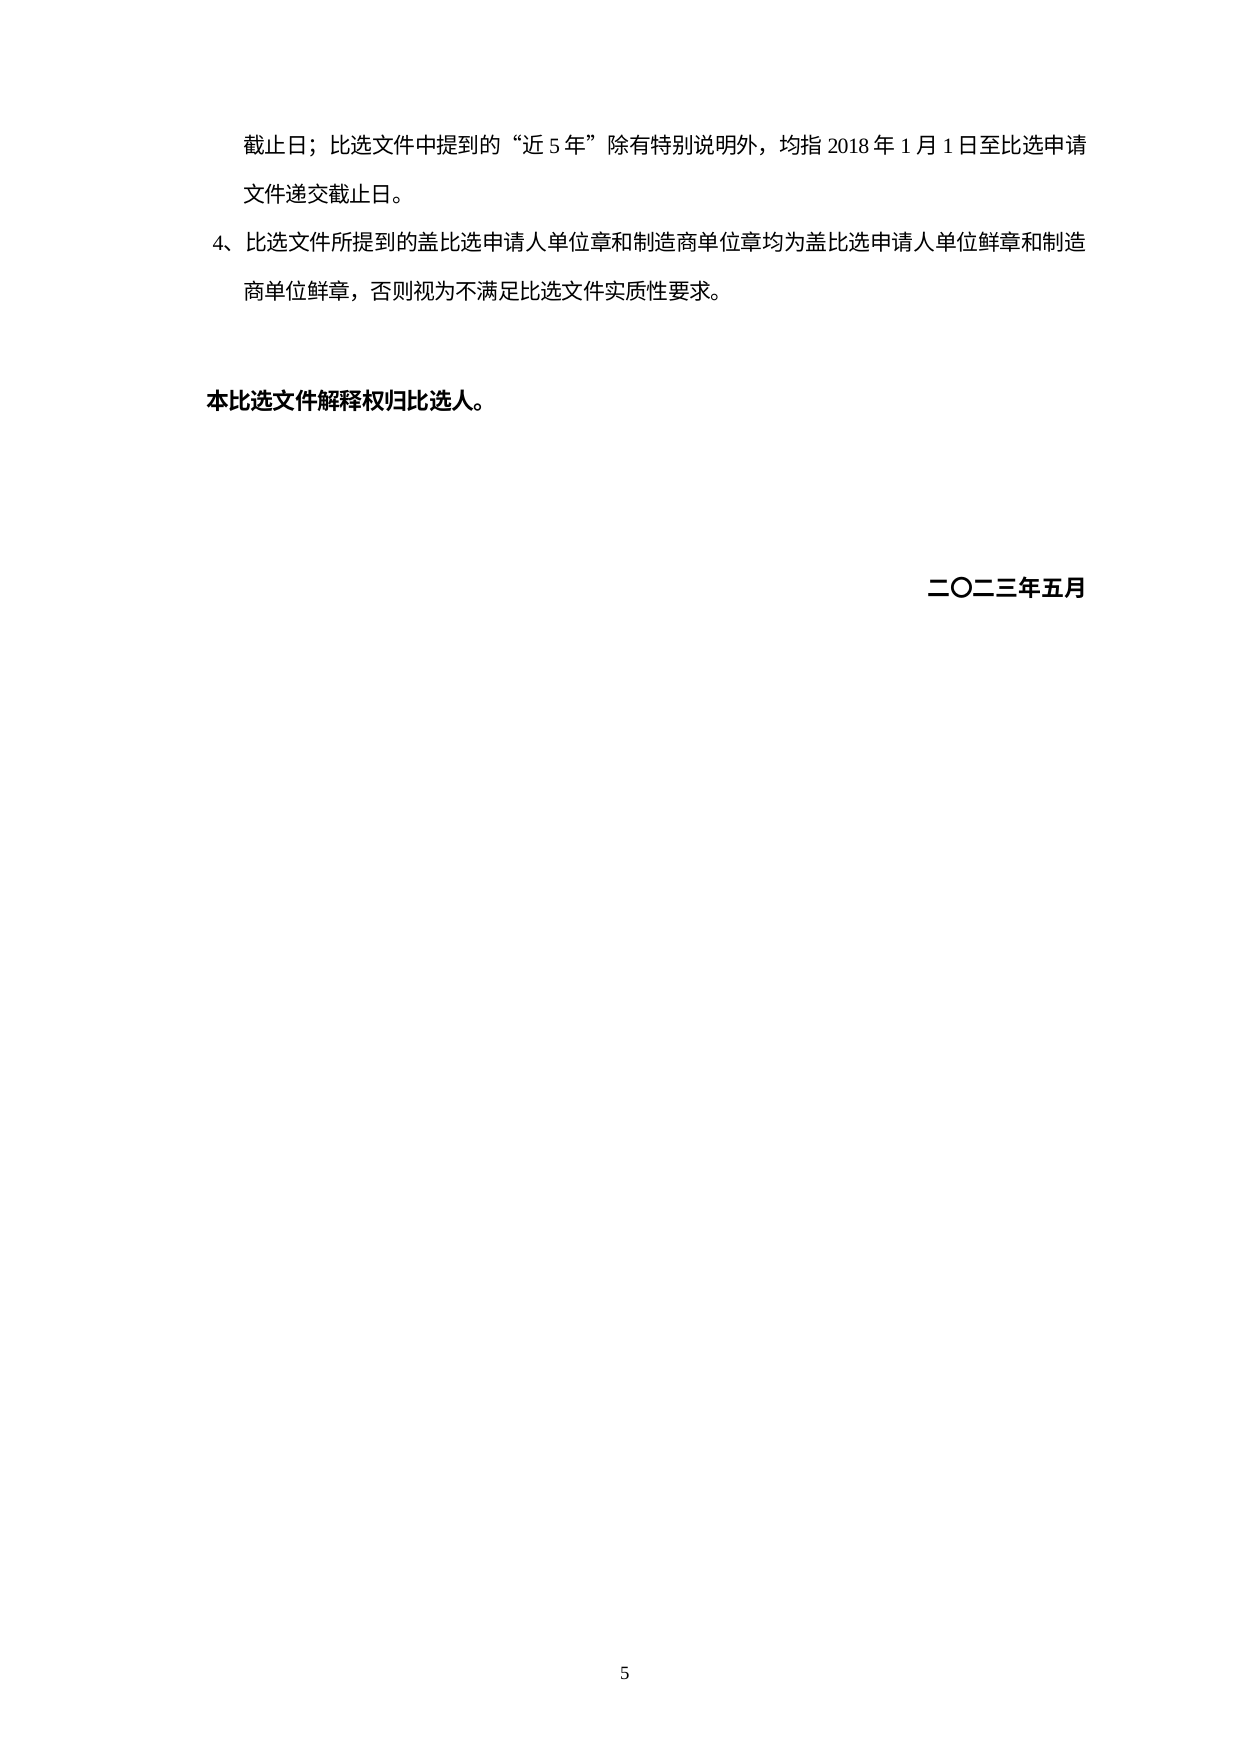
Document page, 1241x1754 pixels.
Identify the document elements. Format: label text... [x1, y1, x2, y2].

text 二〇二三年五月 [162, 554, 1087, 619]
list 比选文件所提到的盖比选申请人单位章和制造商单位章均为盖比选申请人单位鲜章和制造商单位鲜章，否则视为不满足比选文件实质性要求。 [212, 224, 1087, 306]
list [212, 127, 1087, 209]
text 本比选文件解释权归比选人。 [162, 367, 1087, 432]
